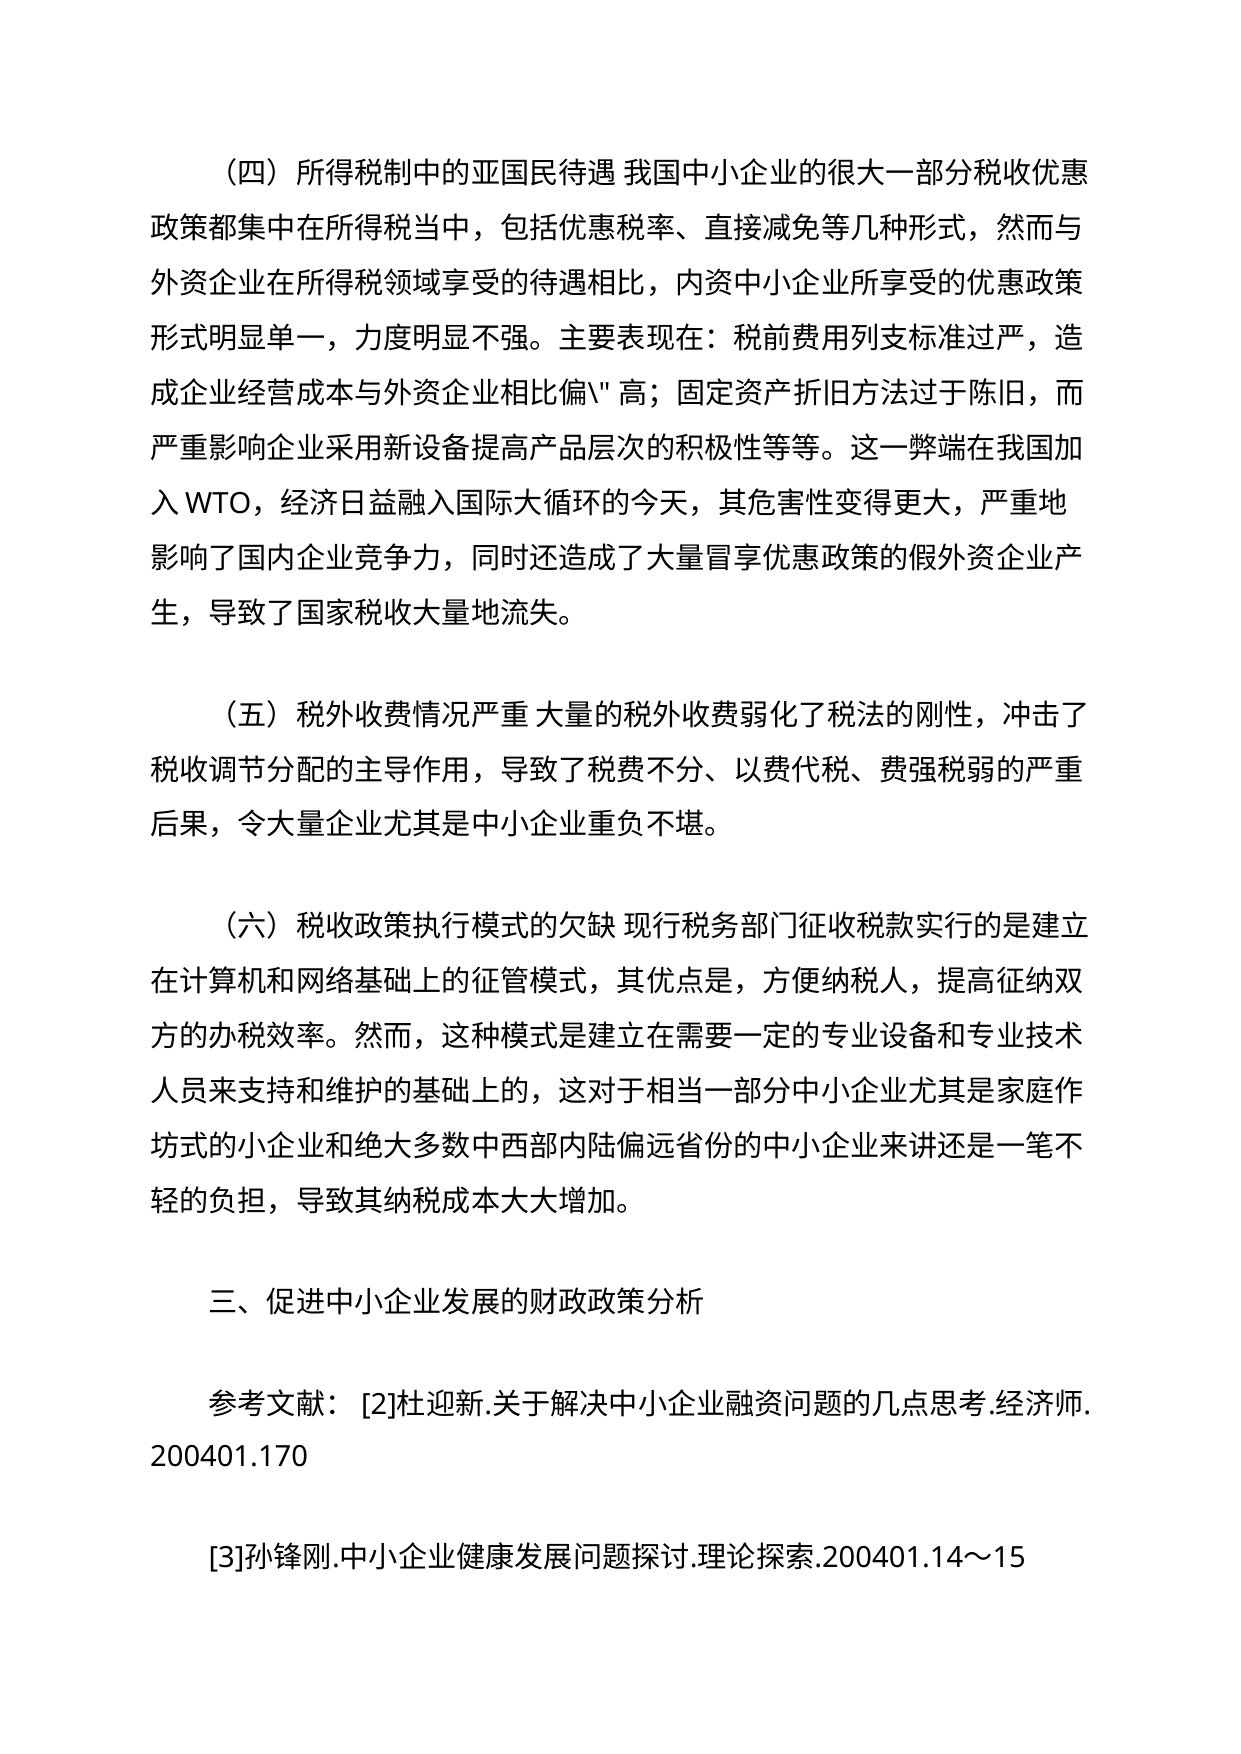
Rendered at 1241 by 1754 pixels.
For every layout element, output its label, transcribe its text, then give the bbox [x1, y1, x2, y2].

text （五）税外收费情况严重 大量的税外收费弱化了税法的刚性，冲击了税收调节分配的主导作用，导致了税费不分、以费代税、费强税弱的严重后果，令大量企业尤其是中小企业重负不堪。 [150, 691, 1090, 843]
text 参考文献： [2]杜迎新.关于解决中小企业融资问题的几点思考.经济师.200401.170 [150, 1381, 1090, 1475]
text 三、促进中小企业发展的财政政策分析 [150, 1279, 1090, 1321]
text [3]孙锋刚.中小企业健康发展问题探讨.理论探索.200401.14～15 [150, 1533, 1090, 1576]
text （六）税收政策执行模式的欠缺 现行税务部门征收税款实行的是建立在计算机和网络基础上的征管模式，其优点是，方便纳税人，提高征纳双方的办税效率。然而，这种模式是建立在需要一定的专业设备和专业技术人员来支持和维护的基础上的，这对于相当一部分中小企业尤其是家庭作坊式的小企业和绝大多数中西部内陆偏远省份的中小企业来讲还是一笔不轻的负担，导致其纳税成本大大增加。 [150, 903, 1090, 1219]
text （四）所得税制中的亚国民待遇 我国中小企业的很大一部分税收优惠政策都集中在所得税当中，包括优惠税率、直接减免等几种形式，然而与外资企业在所得税领域享受的待遇相比，内资中小企业所享受的优惠政策形式明显单一，力度明显不强。主要表现在：税前费用列支标准过严，造成企业经营成本与外资企业相比偏\" 高；固定资产折旧方法过于陈旧，而严重影响企业采用新设备提高产品层次的积极性等等。这一弊端在我国加入WTO，经济日益融入国际大循环的今天，其危害性变得更大，严重地影响了国内企业竞争力，同时还造成了大量冒享优惠政策的假外资企业产生，导致了国家税收大量地流失。 [150, 150, 1090, 632]
